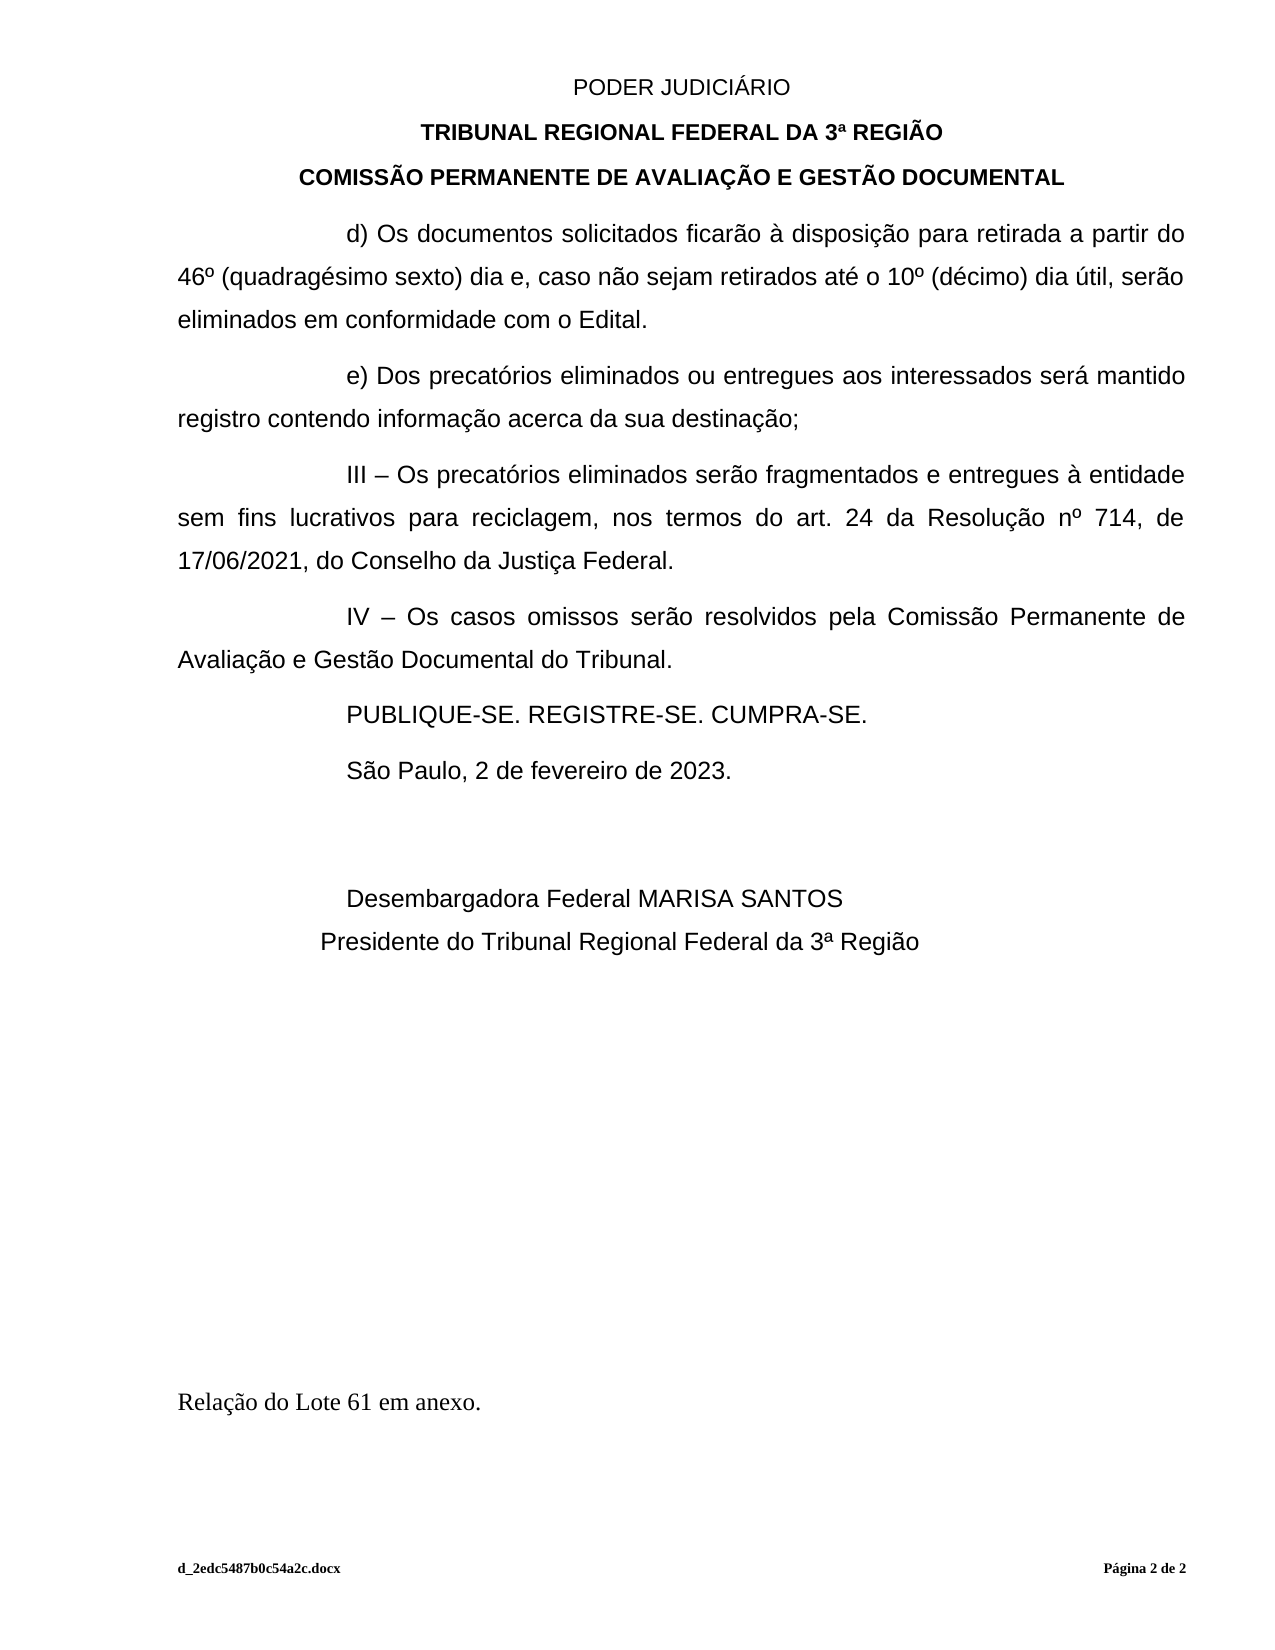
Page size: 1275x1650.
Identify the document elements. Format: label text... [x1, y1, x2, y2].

text d) Os documentos solicitados ficarão à disposição para retirada a partir do 46º (quadragésimo sexto) dia e, caso não sejam retirados até o 10º (décimo) dia útil, serão eliminados em conformidade com o Edital. [177, 219, 1186, 334]
text Presidente do Tribunal Regional Federal da 3ª Região [177, 927, 1063, 956]
text Desembargadora Federal MARISA SANTOS [177, 884, 1063, 913]
text PUBLIQUE-SE. REGISTRE-SE. CUMPRA-SE. [177, 700, 1186, 729]
text III – Os precatórios eliminados serão fragmentados e entregues à entidade sem fins lucrativos para reciclagem, nos termos do art. 24 da Resolução nº 714, de 17/06/2021, do Conselho da Justiça Federal. [177, 460, 1186, 575]
text São Paulo, 2 de fevereiro de 2023. [177, 756, 1186, 785]
text e) Dos precatórios eliminados ou entregues aos interessados será mantido registro contendo informação acerca da sua destinação; [177, 361, 1186, 433]
text Relação do Lote 61 em anexo. [177, 1387, 1186, 1416]
text IV – Os casos omissos serão resolvidos pela Comissão Permanente de Avaliação e Gestão Documental do Tribunal. [177, 602, 1186, 673]
